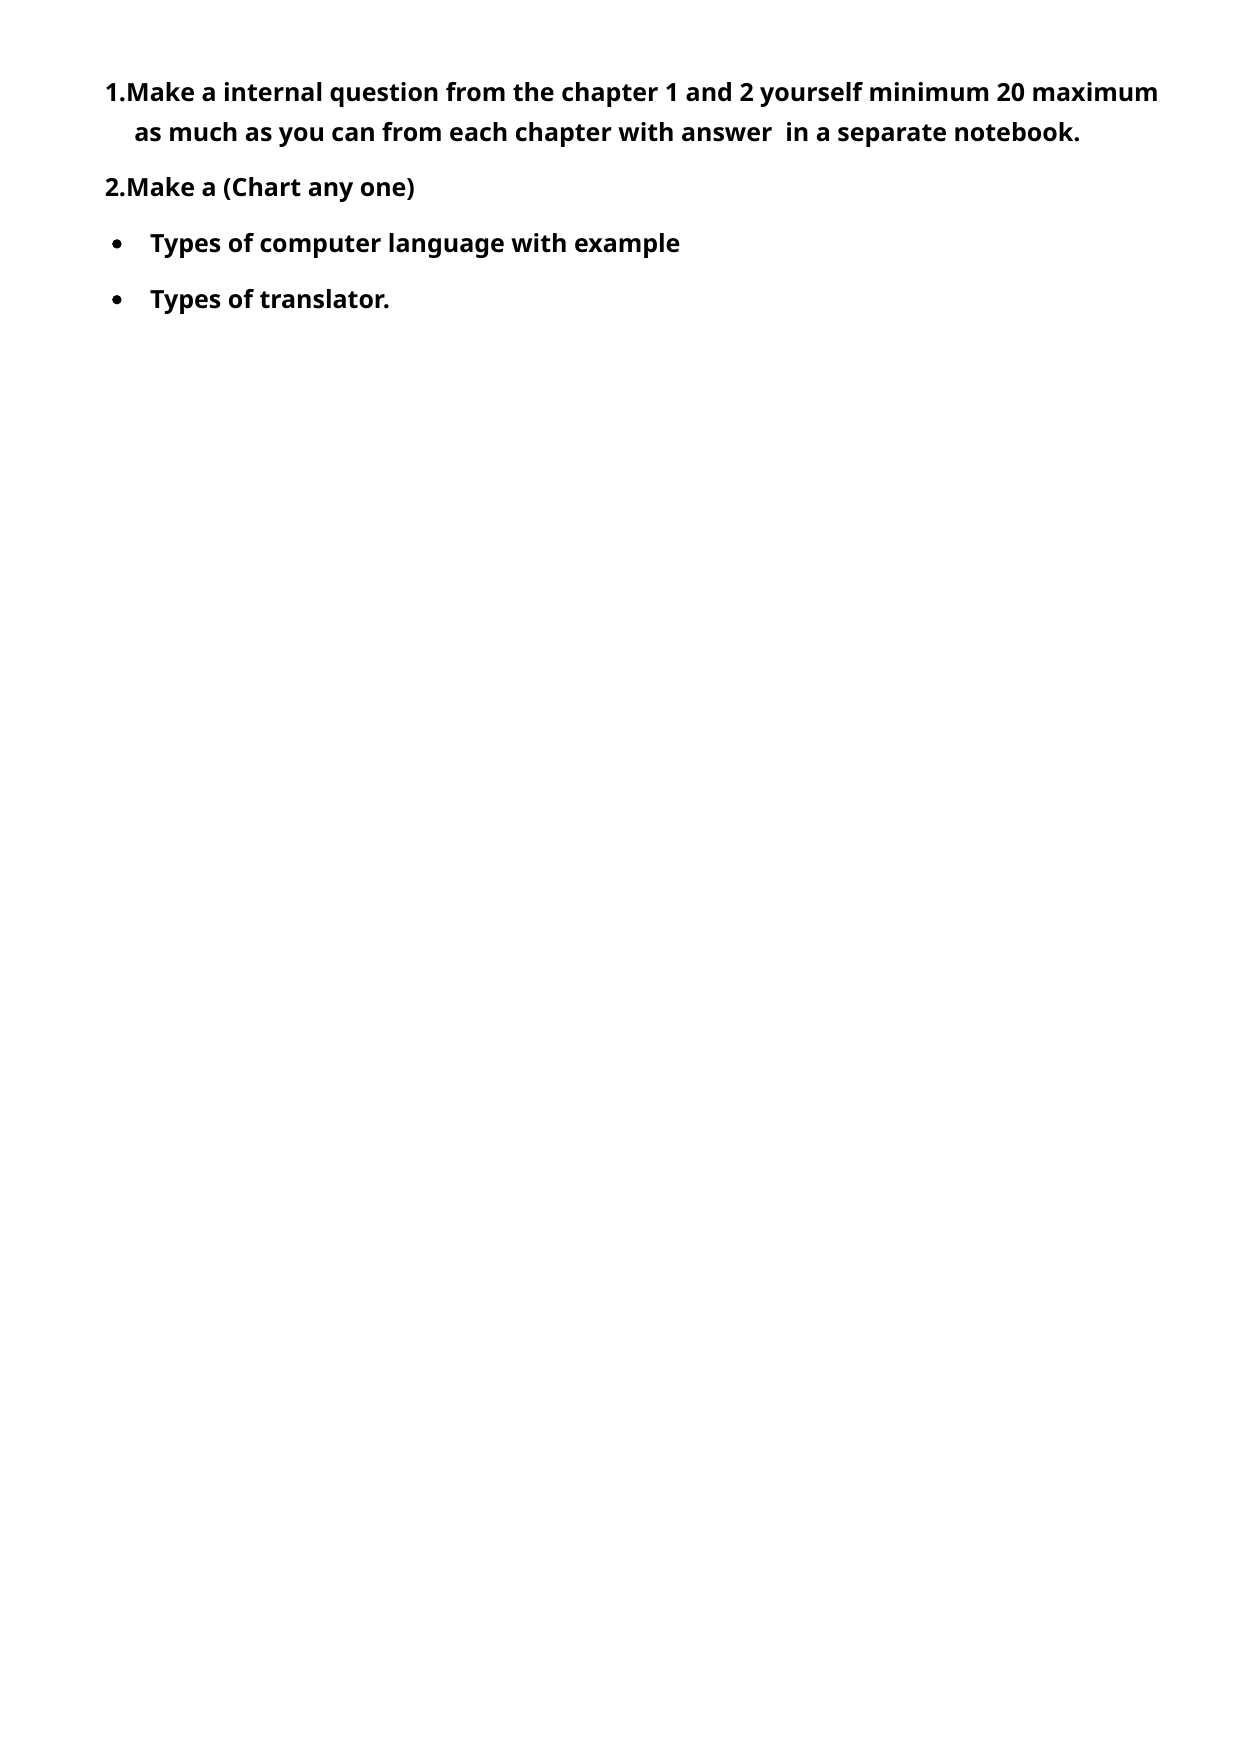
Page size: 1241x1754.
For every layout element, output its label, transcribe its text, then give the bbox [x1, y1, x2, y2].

list Types of translator. [112, 282, 1165, 316]
text 2.Make a (Chart any one) [104, 170, 1165, 204]
text 1.Make a internal question from the chapter 1 and 2 yourself minimum 20 maximum as much as you can from each chapter with answer in a separate notebook. [104, 75, 1165, 148]
list Types of computer language with example [112, 226, 1165, 260]
